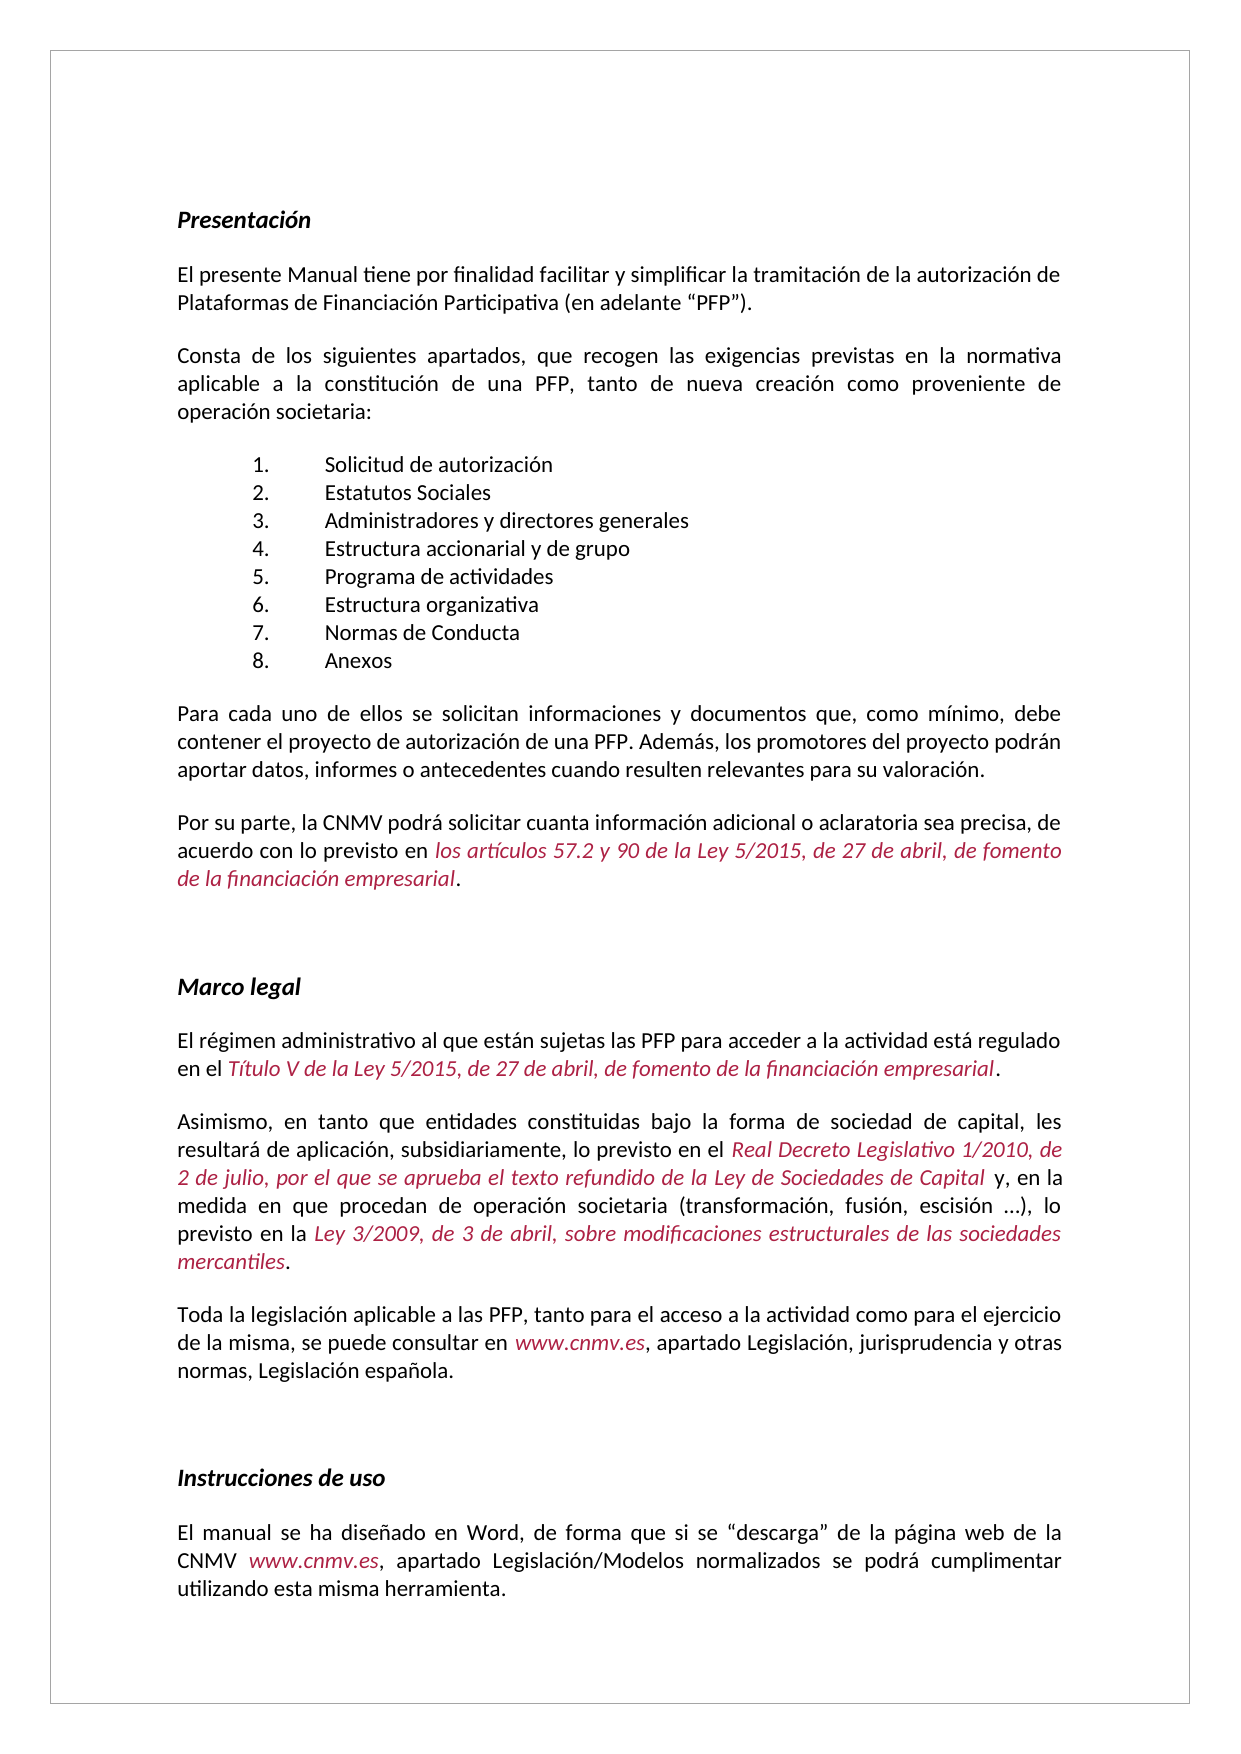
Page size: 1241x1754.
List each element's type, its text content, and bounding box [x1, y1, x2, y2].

text Presentación [177, 205, 1063, 235]
text El presente Manual tiene por finalidad facilitar y simplificar la tramitación de la autorización de Plataformas de Financiación Participativa (en adelante “PFP”). [177, 260, 1063, 316]
text 1. Solicitud de autorización 2. Estatutos Sociales 3. Administradores y directores generales 4. Estructura accionarial y de grupo 5. Programa de actividades 6. Estructura organizativa 7. Normas de Conducta 8. Anexos [252, 450, 1063, 674]
text Consta de los siguientes apartados, que recogen las exigencias previstas en la normativa aplicable a la constitución de una PFP, tanto de nueva creación como proveniente de operación societaria: [177, 341, 1063, 425]
text Asimismo, en tanto que entidades constituidas bajo la forma de sociedad de capital, les resultará de aplicación, subsidiariamente, lo previsto en el Real Decreto Legislativo 1/2010, de 2 de julio, por el que se aprueba el texto refundido de la Ley de Sociedades de Capital y, en la medida en que procedan de operación societaria (transformación, fusión, escisión …), lo previsto en la Ley 3/2009, de 3 de abril, sobre modificaciones estructurales de las sociedades mercantiles. [177, 1107, 1063, 1275]
text Marco legal [177, 971, 1063, 1001]
text El régimen administrativo al que están sujetas las PFP para acceder a la actividad está regulado en el Título V de la Ley 5/2015, de 27 de abril, de fomento de la financiación empresarial. [177, 1026, 1063, 1082]
text El manual se ha diseñado en Word, de forma que si se “descarga” de la página web de la CNMV www.cnmv.es, apartado Legislación/Modelos normalizados se podrá cumplimentar utilizando esta misma herramienta. [177, 1518, 1063, 1602]
text Toda la legislación aplicable a las PFP, tanto para el acceso a la actividad como para el ejercicio de la misma, se puede consultar en www.cnmv.es, apartado Legislación, jurisprudencia y otras normas, Legislación española. [177, 1300, 1063, 1384]
text Para cada uno de ellos se solicitan informaciones y documentos que, como mínimo, debe contener el proyecto de autorización de una PFP. Además, los promotores del proyecto podrán aportar datos, informes o antecedentes cuando resulten relevantes para su valoración. [177, 699, 1063, 783]
text Instrucciones de uso [177, 1462, 1063, 1493]
text Por su parte, la CNMV podrá solicitar cuanta información adicional o aclaratoria sea precisa, de acuerdo con lo previsto en los artículos 57.2 y 90 de la Ley 5/2015, de 27 de abril, de fomento de la financiación empresarial. [177, 808, 1063, 893]
